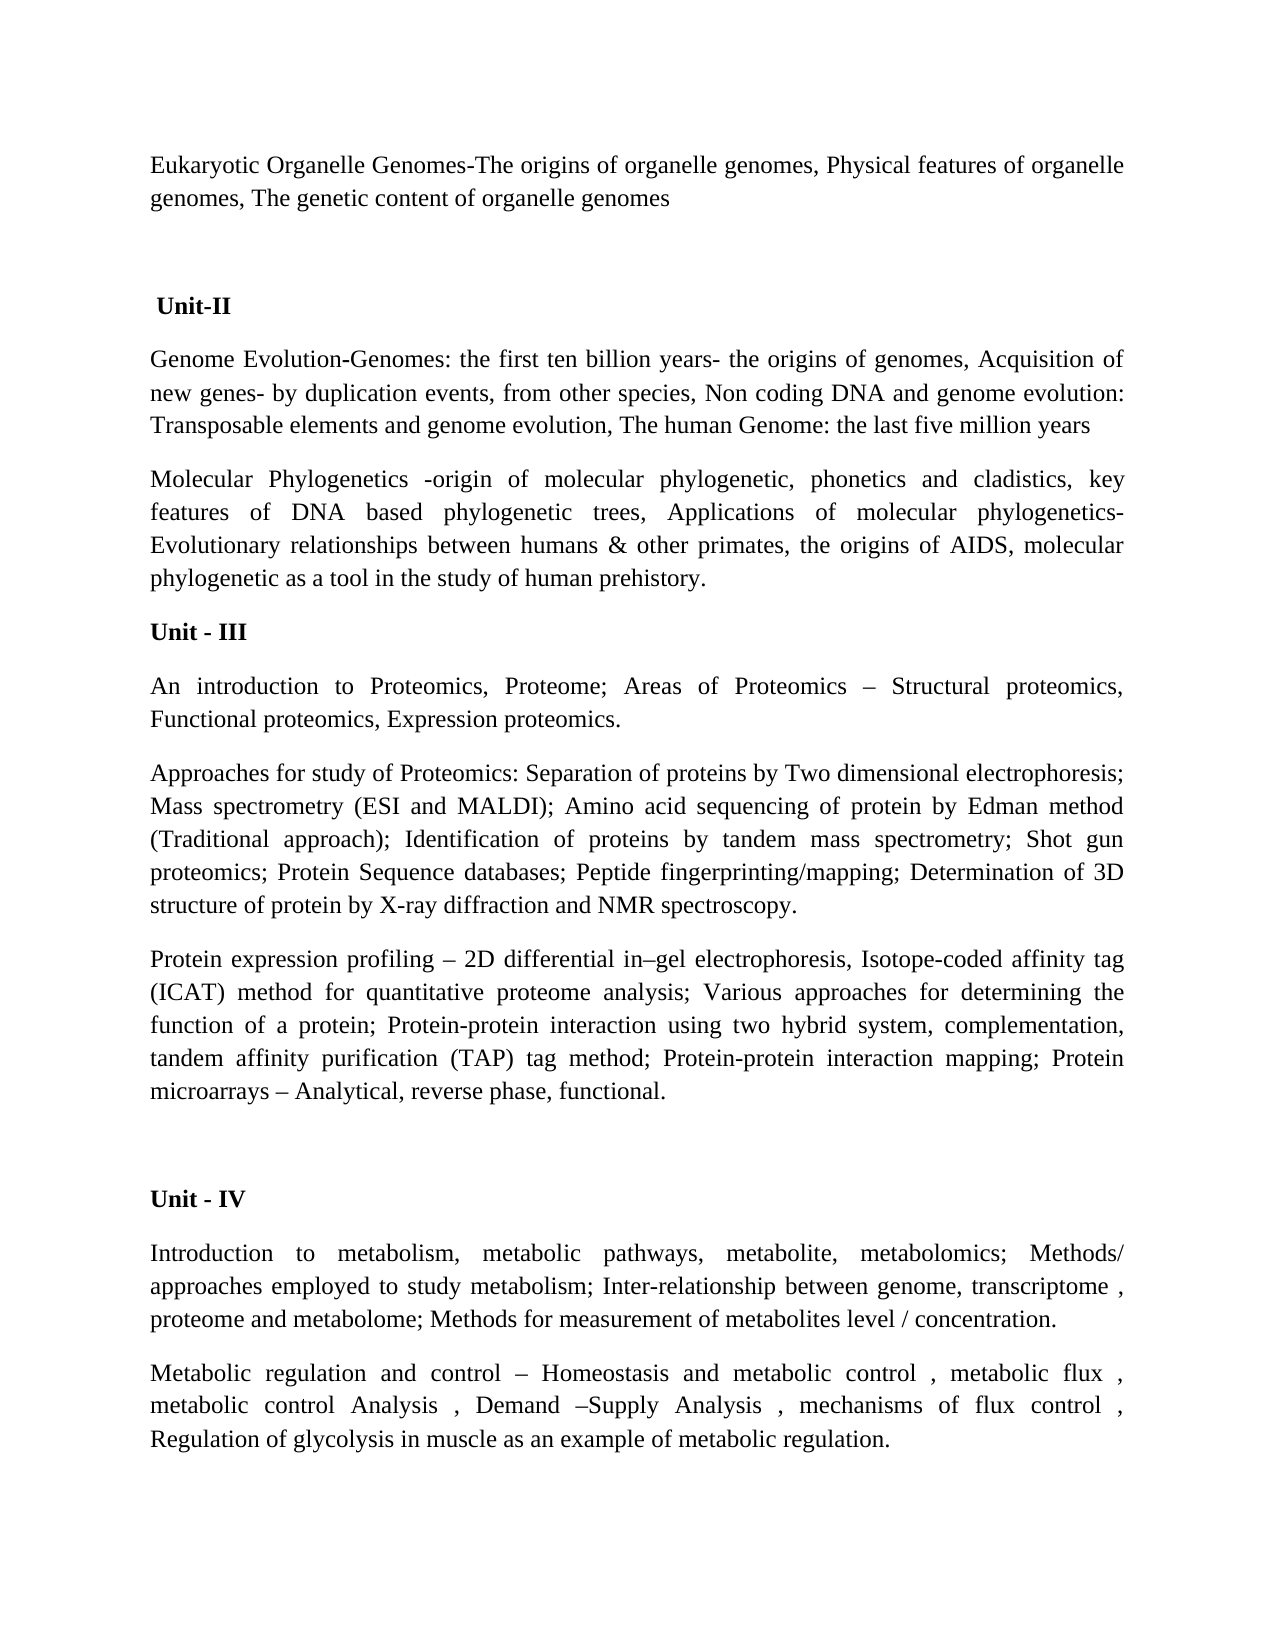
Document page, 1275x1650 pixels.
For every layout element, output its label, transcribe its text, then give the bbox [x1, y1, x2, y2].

text Genome Evolution-Genomes: the first ten billion years- the origins of genomes, Acquisition of new genes- by duplication events, from other species, Non coding DNA and genome evolution: Transposable elements and genome evolution, The human Genome: the last five million years [150, 344, 1125, 439]
text Unit - IV [150, 1184, 1125, 1213]
text Eukaryotic Organelle Genomes-The origins of organelle genomes, Physical features of organelle genomes, The genetic content of organelle genomes [150, 150, 1125, 212]
text Metabolic regulation and control – Homeostasis and metabolic control , metabolic flux , metabolic control Analysis , Demand –Supply Analysis , mechanisms of flux control , Regulation of glycolysis in muscle as an example of metabolic regulation. [150, 1358, 1125, 1452]
text Molecular Phylogenetics -origin of molecular phylogenetic, phonetics and cladistics, key features of DNA based phylogenetic trees, Applications of molecular phylogenetics-Evolutionary relationships between humans & other primates, the origins of AIDS, molecular phylogenetic as a tool in the study of human prehistory. [150, 464, 1125, 592]
text Unit-II [150, 291, 1125, 319]
text Unit - III [150, 617, 1125, 646]
text An introduction to Proteomics, Proteome; Areas of Proteomics – Structural proteomics, Functional proteomics, Expression proteomics. [150, 671, 1125, 733]
text Approaches for study of Proteomics: Separation of proteins by Two dimensional electrophoresis; Mass spectrometry (ESI and MALDI); Amino acid sequencing of protein by Edman method (Traditional approach); Identification of proteins by tandem mass spectrometry; Shot gun proteomics; Protein Sequence databases; Peptide fingerprinting/mapping; Determination of 3D structure of protein by X-ray diffraction and NMR spectroscopy. [150, 758, 1125, 919]
text Protein expression profiling – 2D differential in–gel electrophoresis, Isotope-coded affinity tag (ICAT) method for quantitative proteome analysis; Various approaches for determining the function of a protein; Protein-protein interaction using two hybrid system, complementation, tandem affinity purification (TAP) tag method; Protein-protein interaction mapping; Protein microarrays – Analytical, reverse phase, functional. [150, 944, 1125, 1105]
text Introduction to metabolism, metabolic pathways, metabolite, metabolomics; Methods/ approaches employed to study metabolism; Inter-relationship between genome, transcriptome , proteome and metabolome; Methods for measurement of metabolites level / concentration. [150, 1238, 1125, 1332]
